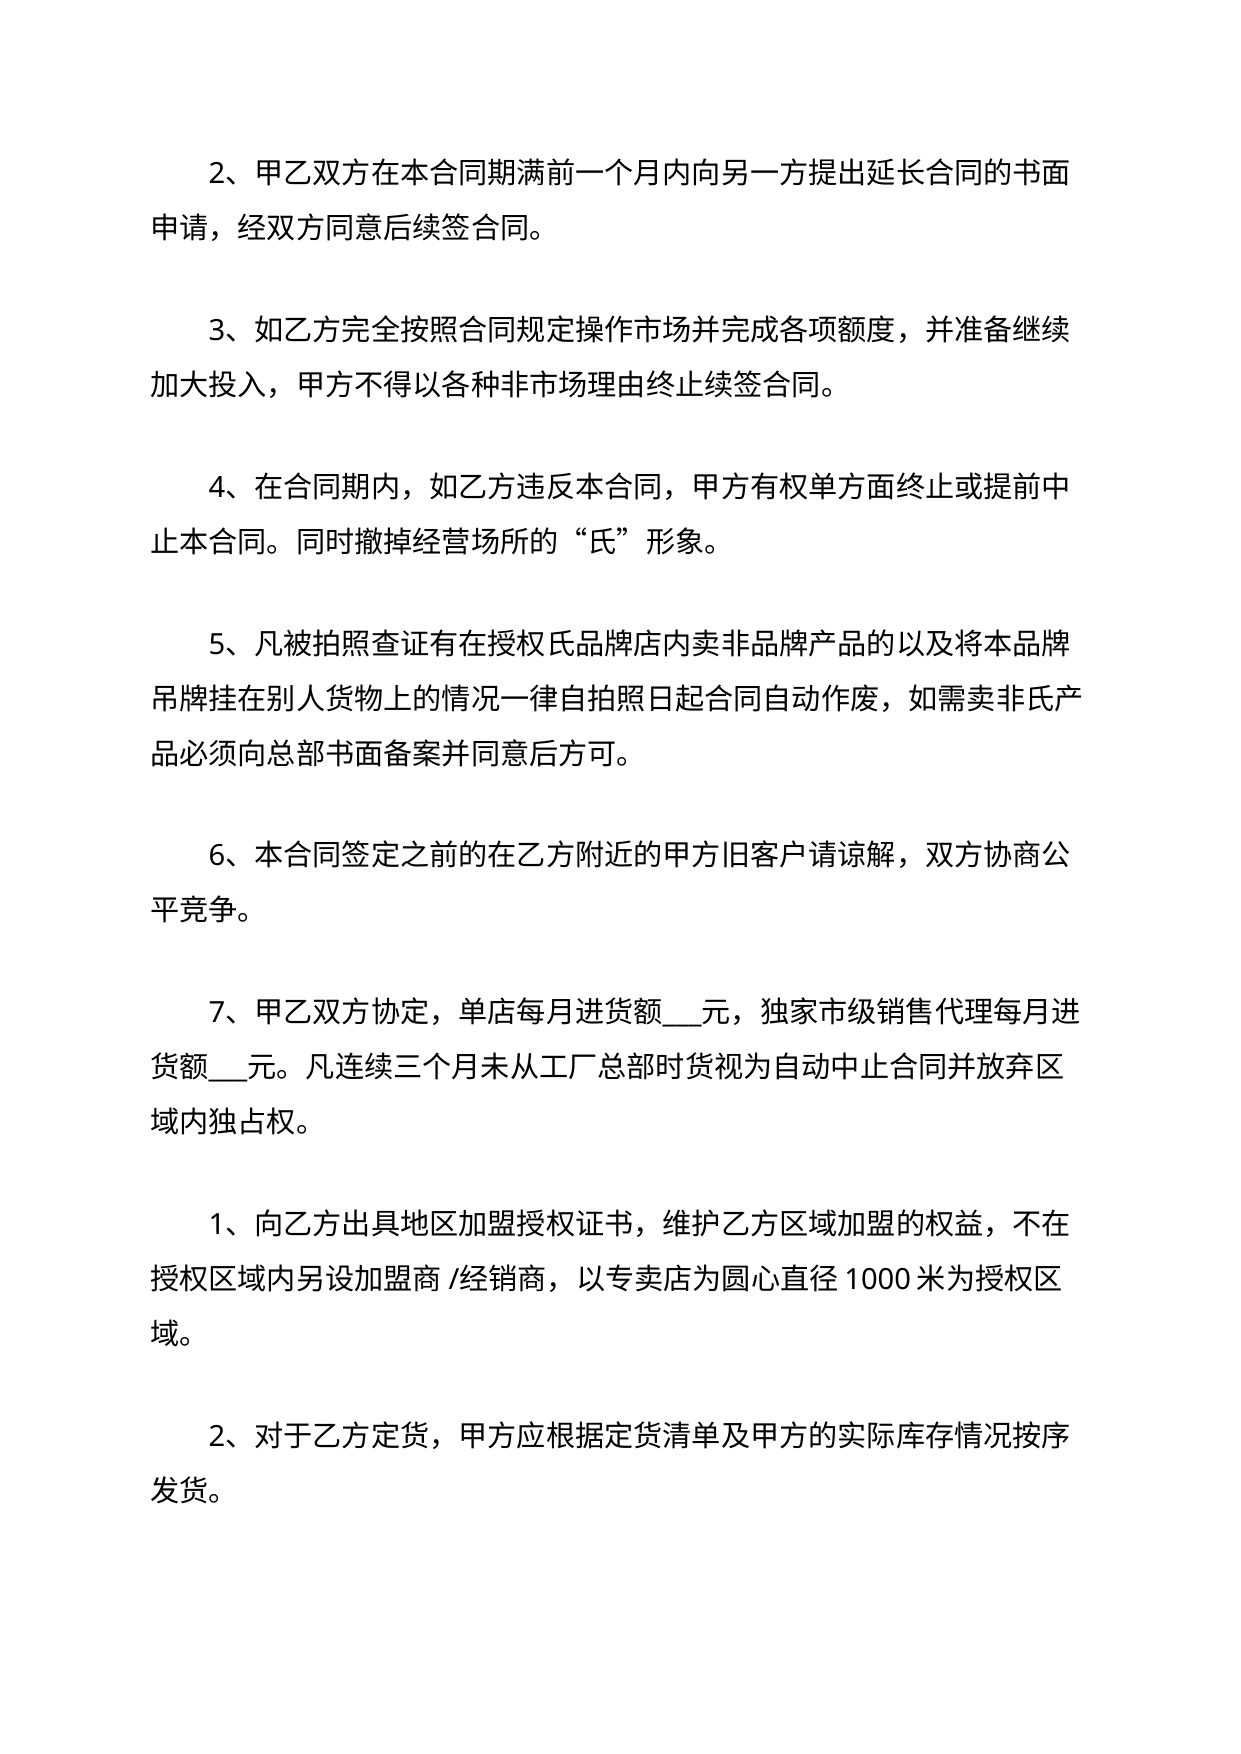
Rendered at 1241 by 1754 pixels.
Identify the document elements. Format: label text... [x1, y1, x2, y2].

text 3、如乙方完全按照合同规定操作市场并完成各项额度，并准备继续加大投入，甲方不得以各种非市场理由终止续签合同。 [150, 307, 1090, 404]
text 4、在合同期内，如乙方违反本合同，甲方有权单方面终止或提前中止本合同。同时撤掉经营场所的“氏”形象。 [150, 463, 1090, 561]
text 7、甲乙双方协定，单店每月进货额___元，独家市级销售代理每月进货额___元。凡连续三个月未从工厂总部时货视为自动中止合同并放弃区域内独占权。 [150, 989, 1090, 1141]
text 2、甲乙双方在本合同期满前一个月内向另一方提出延长合同的书面申请，经双方同意后续签合同。 [150, 150, 1090, 247]
text 1、向乙方出具地区加盟授权证书，维护乙方区域加盟的权益，不在授权区域内另设加盟商 /经销商，以专卖店为圆心直径1000米为授权区域。 [150, 1201, 1090, 1353]
text 6、本合同签定之前的在乙方附近的甲方旧客户请谅解，双方协商公平竞争。 [150, 832, 1090, 929]
text 2、对于乙方定货，甲方应根据定货清单及甲方的实际库存情况按序发货。 [150, 1412, 1090, 1509]
text 5、凡被拍照查证有在授权氏品牌店内卖非品牌产品的以及将本品牌吊牌挂在别人货物上的情况一律自拍照日起合同自动作废，如需卖非氏产品必须向总部书面备案并同意后方可。 [150, 620, 1090, 772]
